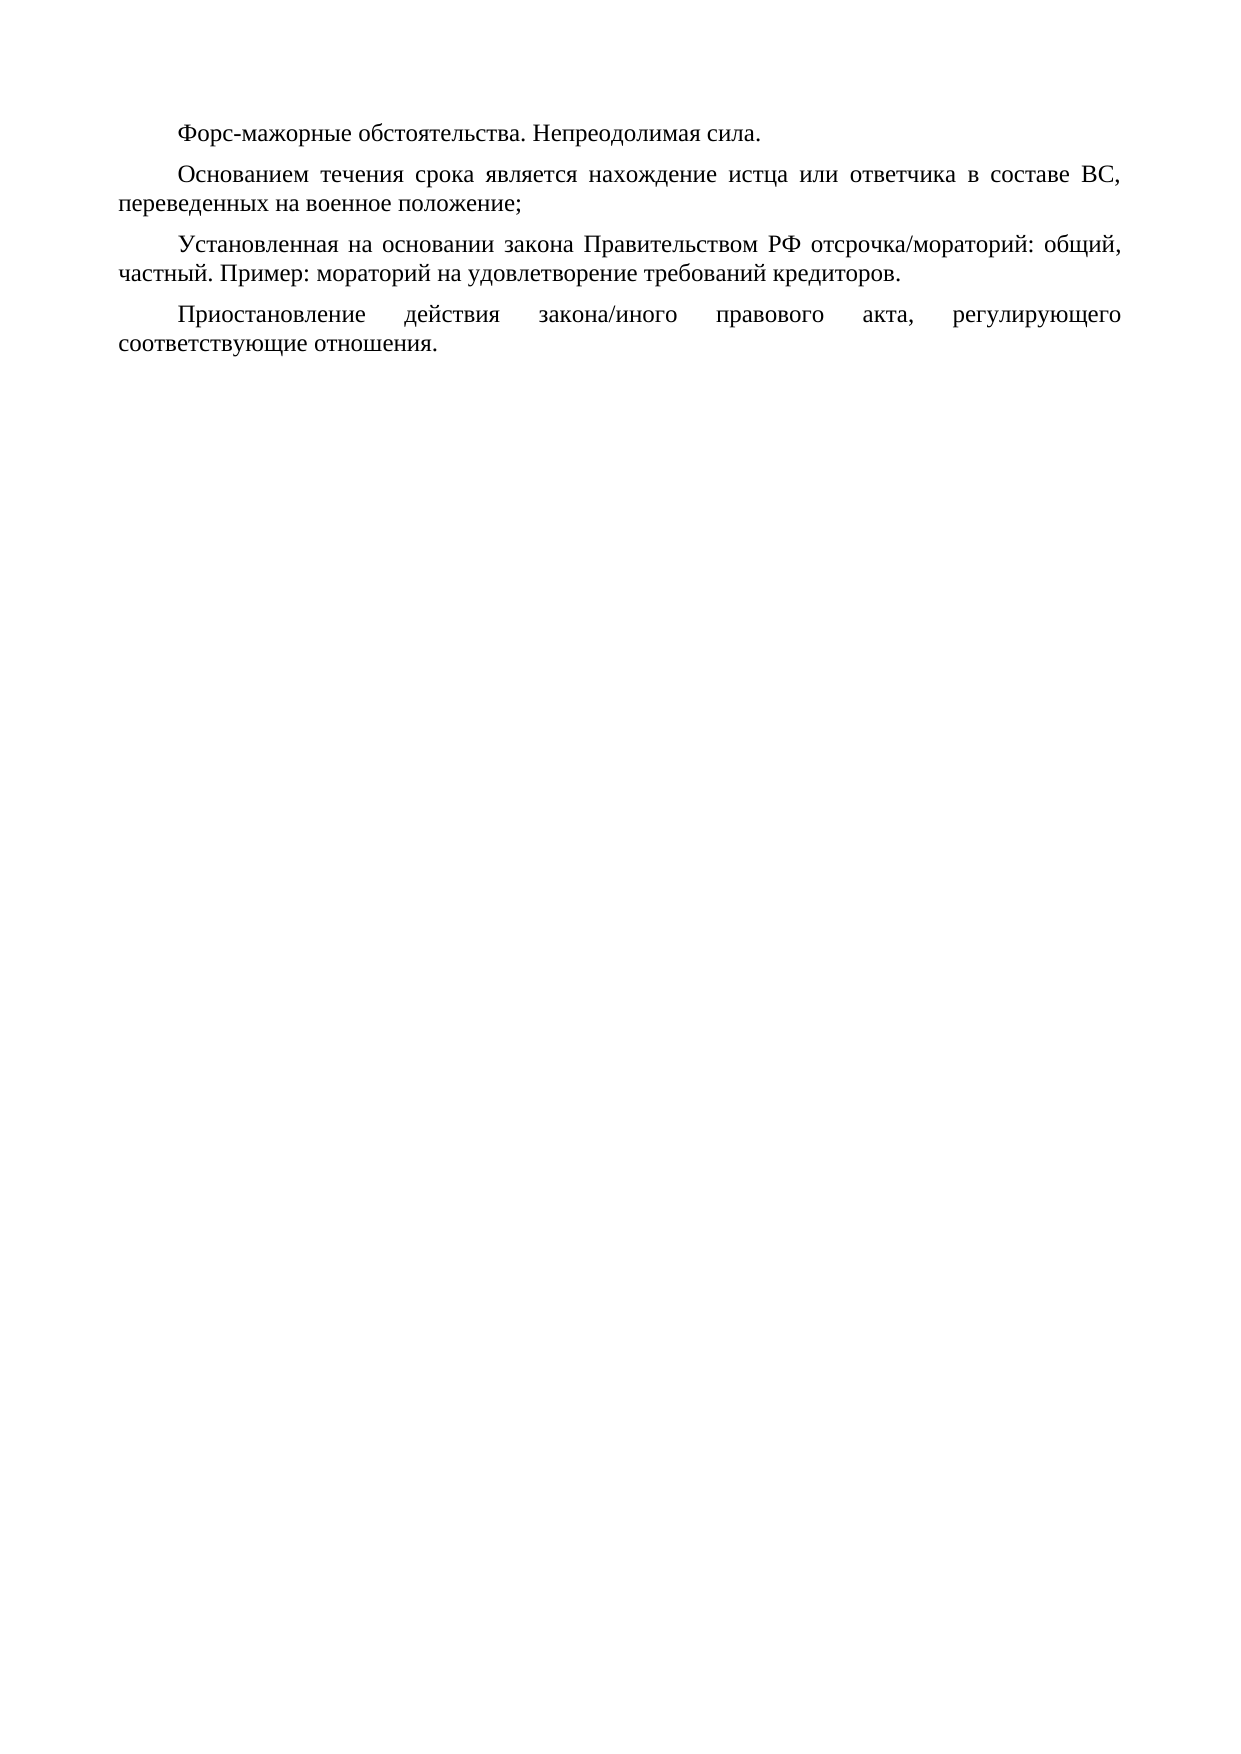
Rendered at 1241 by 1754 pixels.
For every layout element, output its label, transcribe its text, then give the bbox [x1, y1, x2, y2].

text Приостановление действия закона/иного правового акта, регулирующего соответствующие отношения. [118, 299, 1122, 357]
text Установленная на основании закона Правительством РФ отсрочка/мораторий: общий, частный. Пример: мораторий на удовлетворение требований кредиторов. [118, 229, 1122, 287]
text Форс-мажорные обстоятельства. Непреодолимая сила. [118, 118, 1122, 147]
text Основанием течения срока является нахождение истца или ответчика в составе ВС, переведенных на военное положение; [118, 159, 1122, 217]
